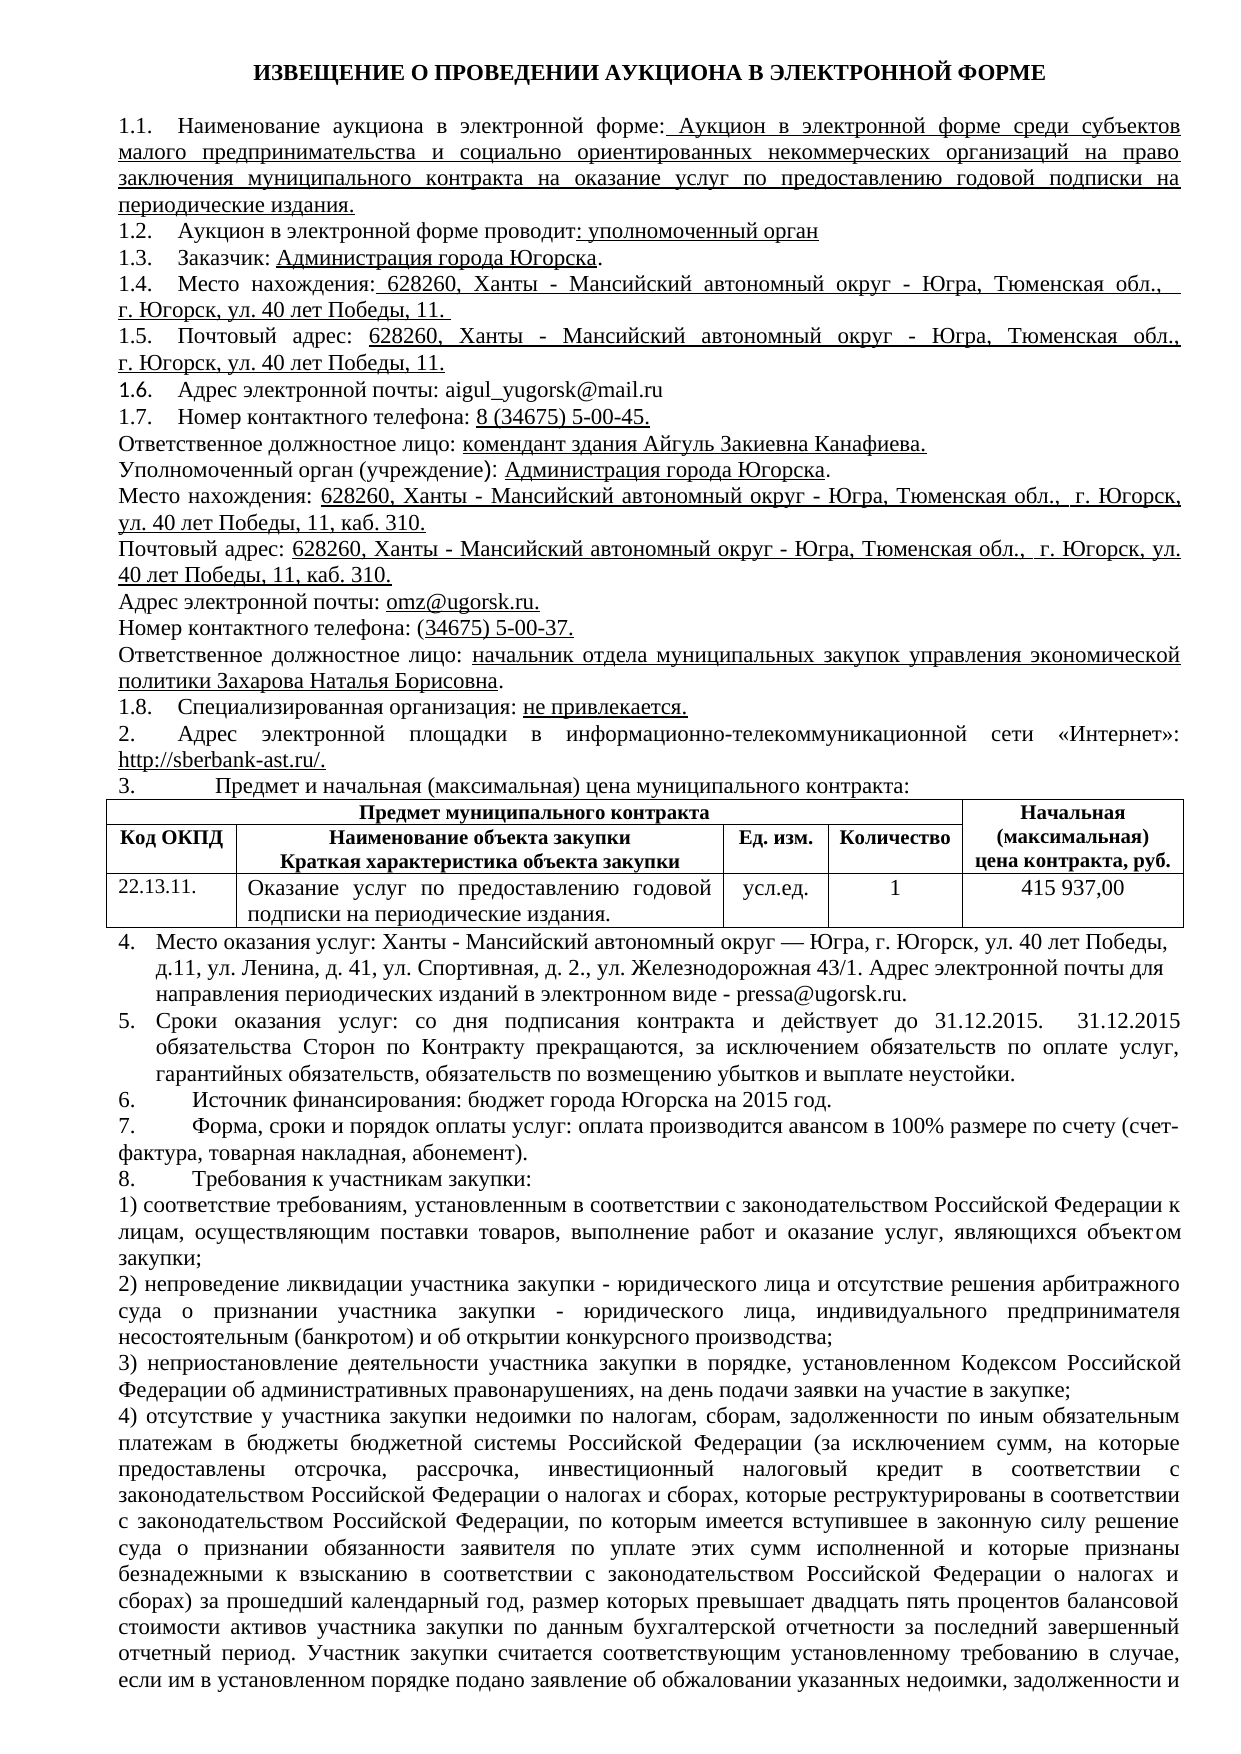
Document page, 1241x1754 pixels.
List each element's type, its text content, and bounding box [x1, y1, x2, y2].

text Ответственное должностное лицо: комендант здания Айгуль Закиевна Канафиева. [118, 430, 1181, 456]
text Ответственное должностное лицо: начальник отдела муниципальных закупок управления экономической политики Захарова Наталья Борисовна. [118, 641, 1181, 693]
list Наименование аукциона в электронной форме: Аукцион в электронной форме среди субъектов малого предпринимательства и социально ориентированных некоммерческих организаций на право заключения муниципального контракта на оказание услуг по предоставлению годовой подписки на периодические издания. [118, 189, 1181, 217]
table_cell Код ОКПД [107, 825, 236, 873]
table_cell Количество [829, 825, 962, 873]
text 3) неприостановление деятельности участника закупки в порядке, установленном Кодексом Российской Федерации об административных правонарушениях, на день подачи заявки на участие в закупке; [118, 1349, 1181, 1402]
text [118, 1402, 1181, 1692]
table_cell 415 937,00 [963, 874, 1183, 927]
text Адрес электронной почты: omz@ugorsk.ru. [118, 588, 1181, 614]
list Аукцион в электронной форме проводит: уполномоченный орган [118, 217, 1181, 243]
text 2) непроведение ликвидации участника закупки - юридического лица и отсутствие решения арбитражного суда о признании участника закупки - юридического лица, индивидуального предпринимателя несостоятельным (банкротом) и об открытии конкурсного производства; [118, 1270, 1181, 1349]
list Наименование аукциона в электронной форме: Аукцион в электронной форме среди субъектов малого предпринимательства и социально ориентированных некоммерческих организаций на право заключения муниципального контракта на оказание услуг по предоставлению годовой подписки на периодические издания. [118, 162, 1181, 187]
table_header Предмет муниципального контракта [107, 800, 962, 824]
list Источник финансирования: бюджет города Югорска на 2015 год. [118, 1086, 1181, 1112]
text Почтовый адрес: 628260, Ханты - Мансийский автономный округ - Югра, Тюменская обл., г. Югорск, ул. 40 лет Победы, 11, каб. 310. [118, 535, 1181, 588]
list Место оказания услуг: Ханты - Мансийский автономный округ — Югра, г. Югорск, ул. 40 лет Победы, д.11, ул. Ленина, д. 41, ул. Спортивная, д. 2., ул. Железнодорожная 43/1. Адрес электронной почты для направления периодических изданий в электронном виде - pressa@ugorsk.ru. [118, 928, 1181, 1007]
list Адрес электронной площадки в информационно-телекоммуникационной сети «Интернет»: http://sberbank-ast.ru/. [118, 720, 1181, 772]
text Место нахождения: 628260, Ханты - Мансийский автономный округ - Югра, Тюменская обл., г. Югорск, ул. 40 лет Победы, 11, каб. 310. [118, 482, 1181, 535]
list Предмет и начальная (максимальная) цена муниципального контракта: [118, 772, 1181, 799]
list Наименование аукциона в электронной форме: Аукцион в электронной форме среди субъектов малого предпринимательства и социально ориентированных некоммерческих организаций на право заключения муниципального контракта на оказание услуг по предоставлению годовой подписки на периодические издания. [118, 112, 1181, 161]
list Сроки оказания услуг: со дня подписания контракта и действует до 31.12.2015. 31.12.2015 обязательства Сторон по Контракту прекращаются, за исключением обязательств по оплате услуг, гарантийных обязательств, обязательств по возмещению убытков и выплате неустойки. [118, 1007, 1181, 1086]
list Заказчик: Администрация города Югорска. [118, 243, 1181, 270]
text Уполномоченный орган (учреждение): Администрация города Югорска. [118, 456, 1181, 482]
text Номер контактного телефона: (34675) 5-00-37. [118, 614, 1181, 641]
list Номер контактного телефона: 8 (34675) 5-00-45. [118, 403, 1181, 430]
list Почтовый адрес: 628260, Ханты - Мансийский автономный округ - Югра, Тюменская обл., г. Югорск, ул. 40 лет Победы, 11. [118, 323, 1181, 375]
text ИЗВЕЩЕНИЕ О ПРОВЕДЕНИИ АУКЦИОНА В ЭЛЕКТРОННОЙ ФОРМЕ [118, 59, 1181, 85]
list Специализированная организация: не привлекается. [118, 693, 1181, 720]
list Форма, сроки и порядок оплаты услуг: оплата производится авансом в 100% размере по счету (счет-фактура, товарная накладная, абонемент). [118, 1112, 1181, 1165]
table_cell 22.13.11. [107, 874, 236, 927]
text 1) соответствие требованиям, установленным в соответствии с законодательством Российской Федерации к лицам, осуществляющим поставки товаров, выполнение работ и оказание услуг, являющихся объектом закупки; [118, 1191, 1181, 1270]
table_cell усл.ед. [724, 874, 828, 927]
table_cell 1 [829, 874, 962, 927]
list Требования к участникам закупки: [118, 1165, 1181, 1191]
table_cell Оказание услуг по предоставлению годовой подписки на периодические издания. [237, 874, 723, 927]
table_cell Ед. изм. [724, 825, 828, 873]
table_header Начальная (максимальная) цена контракта, руб. [963, 800, 1183, 873]
table_cell Наименование объекта закупки Краткая характеристика объекта закупки [237, 825, 723, 873]
list Место нахождения: 628260, Ханты - Мансийский автономный округ - Югра, Тюменская обл., г. Югорск, ул. 40 лет Победы, 11. [118, 270, 1181, 323]
list Адрес электронной почты: aigul_yugorsk@mail.ru [118, 375, 1181, 403]
